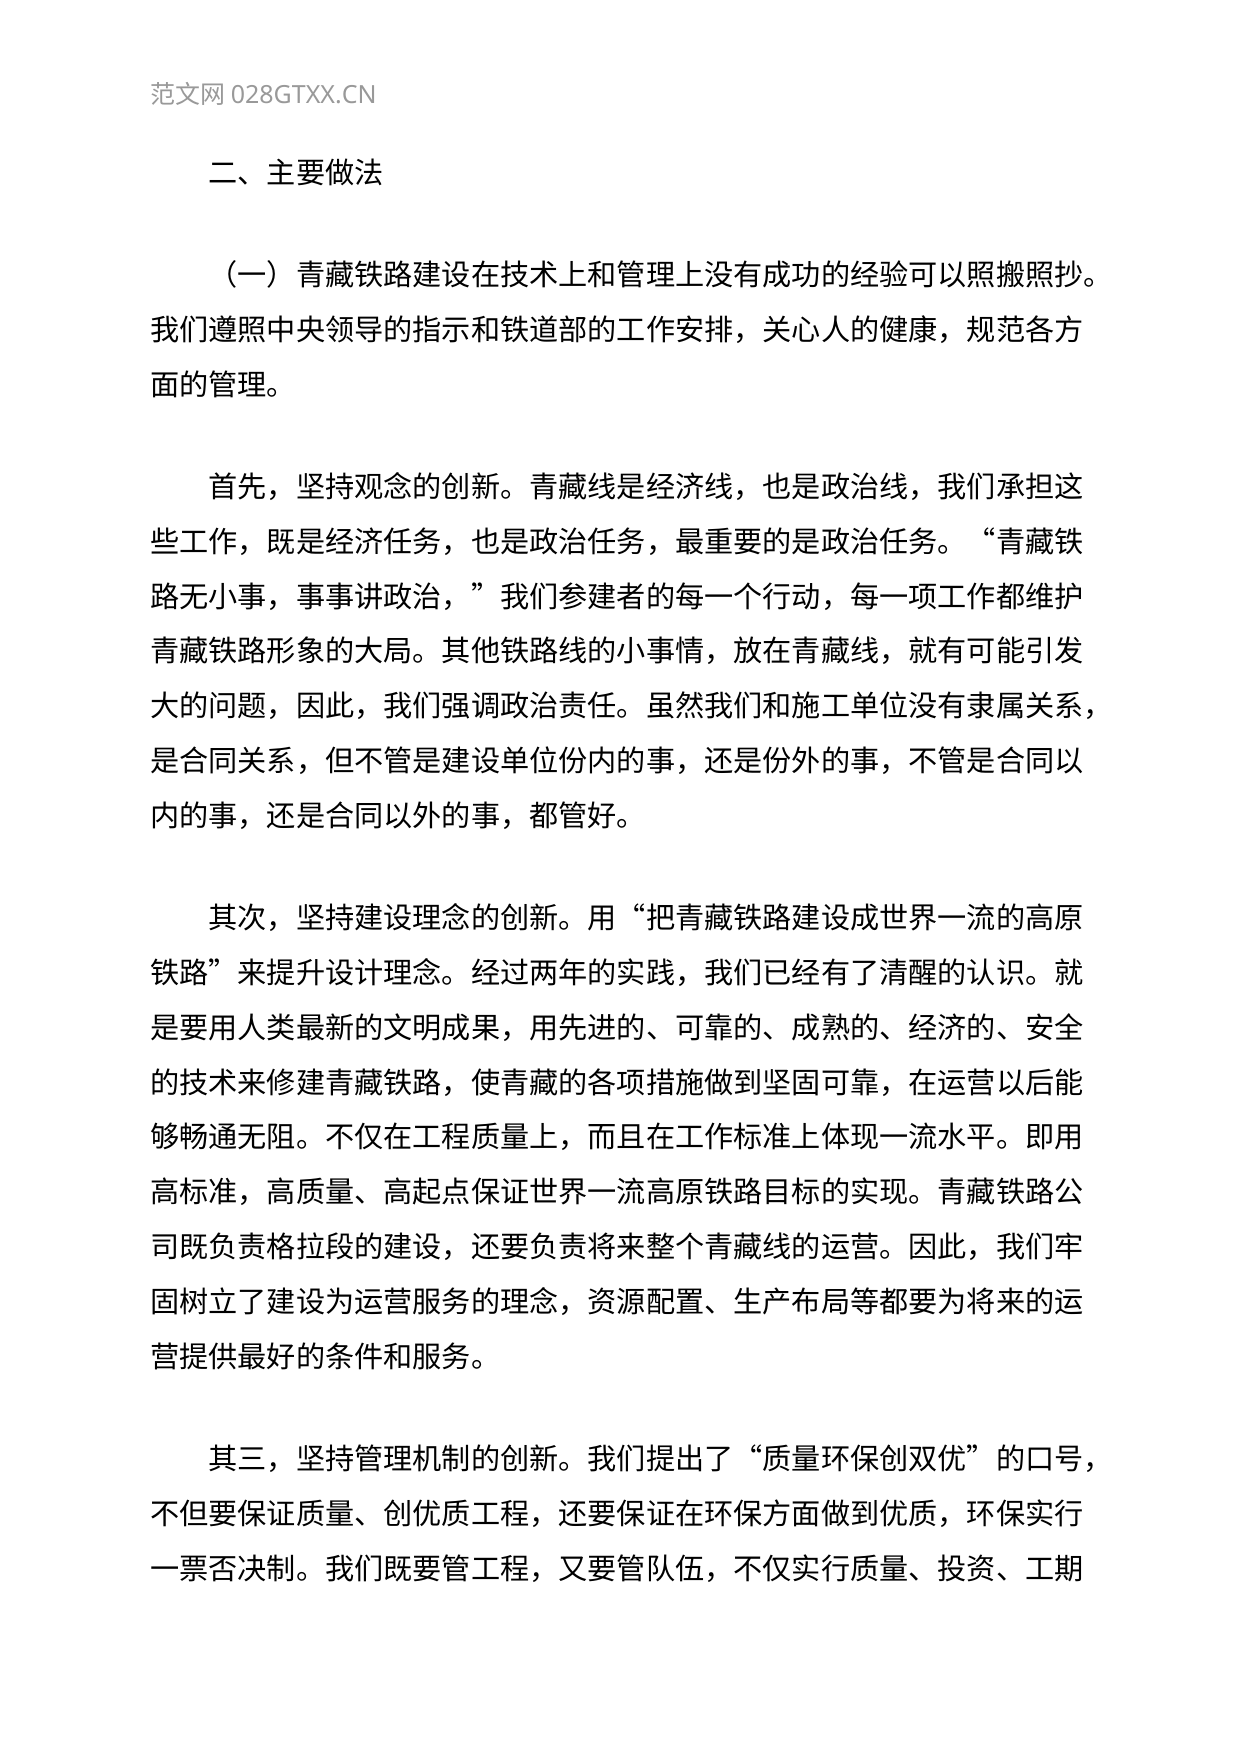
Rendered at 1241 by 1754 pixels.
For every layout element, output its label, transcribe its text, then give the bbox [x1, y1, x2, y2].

text 首先，坚持观念的创新。青藏线是经济线，也是政治线，我们承担这些工作，既是经济任务，也是政治任务，最重要的是政治任务。“青藏铁路无小事，事事讲政治，”我们参建者的每一个行动，每一项工作都维护青藏铁路形象的大局。其他铁路线的小事情，放在青藏线，就有可能引发大的问题，因此，我们强调政治责任。虽然我们和施工单位没有隶属关系，是合同关系，但不管是建设单位份内的事，还是份外的事，不管是合同以内的事，还是合同以外的事，都管好。 [150, 463, 1090, 835]
text （一）青藏铁路建设在技术上和管理上没有成功的经验可以照搬照抄。我们遵照中央领导的指示和铁道部的工作安排，关心人的健康，规范各方面的管理。 [150, 252, 1090, 404]
text 其次，坚持建设理念的创新。用“把青藏铁路建设成世界一流的高原铁路”来提升设计理念。经过两年的实践，我们已经有了清醒的认识。就是要用人类最新的文明成果，用先进的、可靠的、成熟的、经济的、安全的技术来修建青藏铁路，使青藏的各项措施做到坚固可靠，在运营以后能够畅通无阻。不仅在工程质量上，而且在工作标准上体现一流水平。即用高标准，高质量、高起点保证世界一流高原铁路目标的实现。青藏铁路公司既负责格拉段的建设，还要负责将来整个青藏线的运营。因此，我们牢固树立了建设为运营服务的理念，资源配置、生产布局等都要为将来的运营提供最好的条件和服务。 [150, 894, 1090, 1376]
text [150, 1435, 1090, 1587]
text 二、主要做法 [150, 150, 1090, 192]
